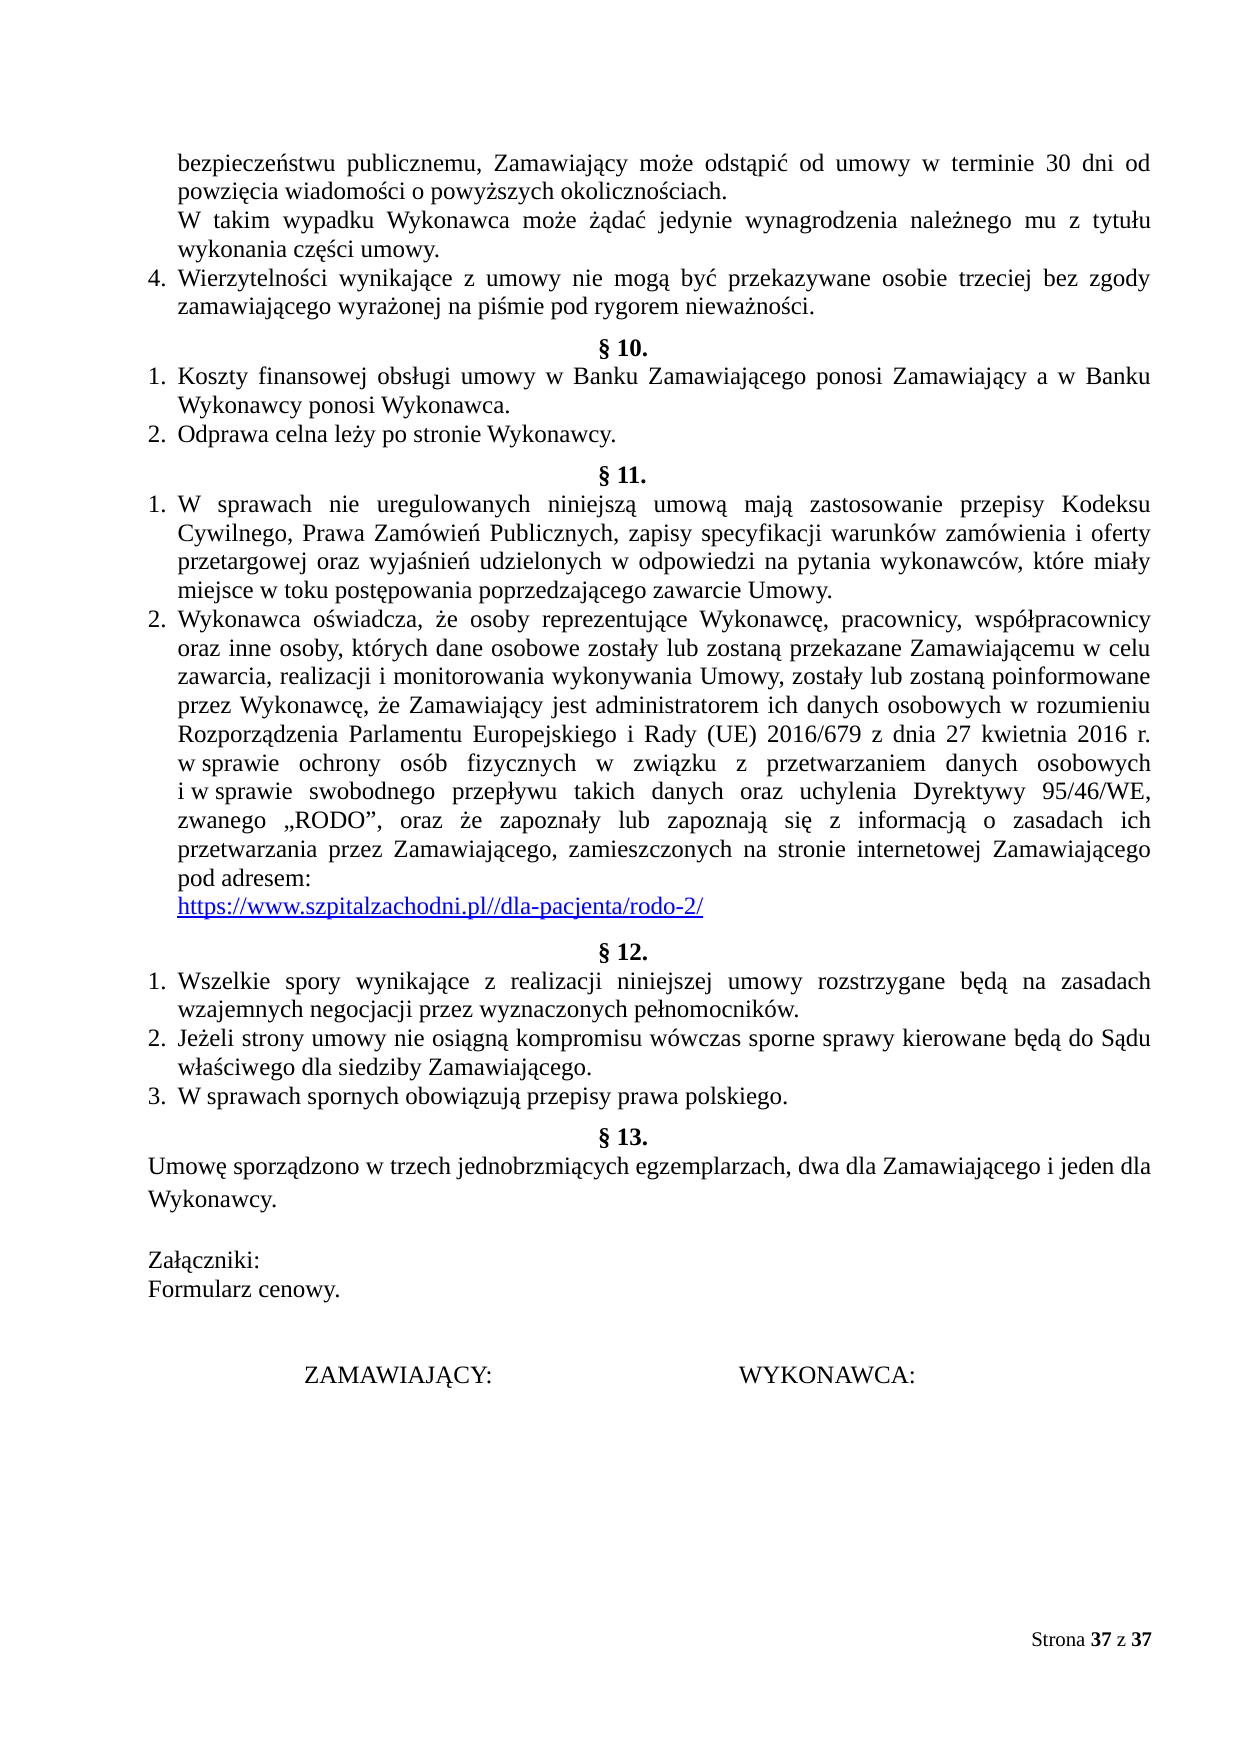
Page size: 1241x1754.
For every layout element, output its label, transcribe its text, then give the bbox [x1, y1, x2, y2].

list W sprawach spornych obowiązują przepisy prawa polskiego. [148, 1081, 1211, 1109]
list Wierzytelności wynikające z umowy nie mogą być przekazywane osobie trzeciej bez zgody zamawiającego wyrażonej na piśmie pod rygorem nieważności. [148, 263, 1152, 320]
list Wykonawca oświadcza, że osoby reprezentujące Wykonawcę, pracownicy, współpracownicy oraz inne osoby, których dane osobowe zostały lub zostaną przekazane Zamawiającemu w celu zawarcia, realizacji i monitorowania wykonywania Umowy, zostały lub zostaną poinformowane przez Wykonawcę, że Zamawiający jest administratorem ich danych osobowych w rozumieniu Rozporządzenia Parlamentu Europejskiego i Rady (UE) 2016/679 z dnia 27 kwietnia 2016 r. w sprawie ochrony osób fizycznych w związku z przetwarzaniem danych osobowych i w sprawie swobodnego przepływu takich danych oraz uchylenia Dyrektywy 95/46/WE, zwanego „RODO”, oraz że zapoznały lub zapoznają się z informacją o zasadach ich przetwarzania przez Zamawiającego, zamieszczonych na stronie internetowej Zamawiającego pod adresem: [148, 604, 1152, 891]
list Jeżeli strony umowy nie osiągną kompromisu wówczas sporne sprawy kierowane będą do Sądu właściwego dla siedziby Zamawiającego. [148, 1023, 1152, 1081]
list Odprawa celna leży po stronie Wykonawcy. [148, 419, 1211, 448]
list Wszelkie spory wynikające z realizacji niniejszej umowy rozstrzygane będą na zasadach wzajemnych negocjacji przez wyznaczonych pełnomocników. [148, 966, 1152, 1023]
list Koszty finansowej obsługi umowy w Banku Zamawiającego ponosi Zamawiający a w Banku Wykonawcy ponosi Wykonawca. [148, 361, 1152, 419]
list W sprawach nie uregulowanych niniejszą umową mają zastosowanie przepisy Kodeksu Cywilnego, Prawa Zamówień Publicznych, zapisy specyfikacji warunków zamówienia i oferty przetargowej oraz wyjaśnień udzielonych w odpowiedzi na pytania wykonawców, które miały miejsce w toku postępowania poprzedzającego zawarcie Umowy. [148, 489, 1152, 604]
text W takim wypadku Wykonawca może żądać jedynie wynagrodzenia należnego mu z tytułu wykonania części umowy. [177, 205, 1152, 263]
text ZAMAWIAJĄCY: WYKONAWCA: [148, 1361, 1152, 1389]
text Formularz cenowy. [148, 1274, 1152, 1303]
text https://www.szpitalzachodni.pl//dla-pacjenta/rodo-2/ [177, 891, 1152, 920]
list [148, 148, 1152, 205]
text Umowę sporządzono w trzech jednobrzmiących egzemplarzach, dwa dla Zamawiającego i jeden dla Wykonawcy. [148, 1151, 1152, 1212]
text Załączniki: [148, 1246, 1152, 1274]
